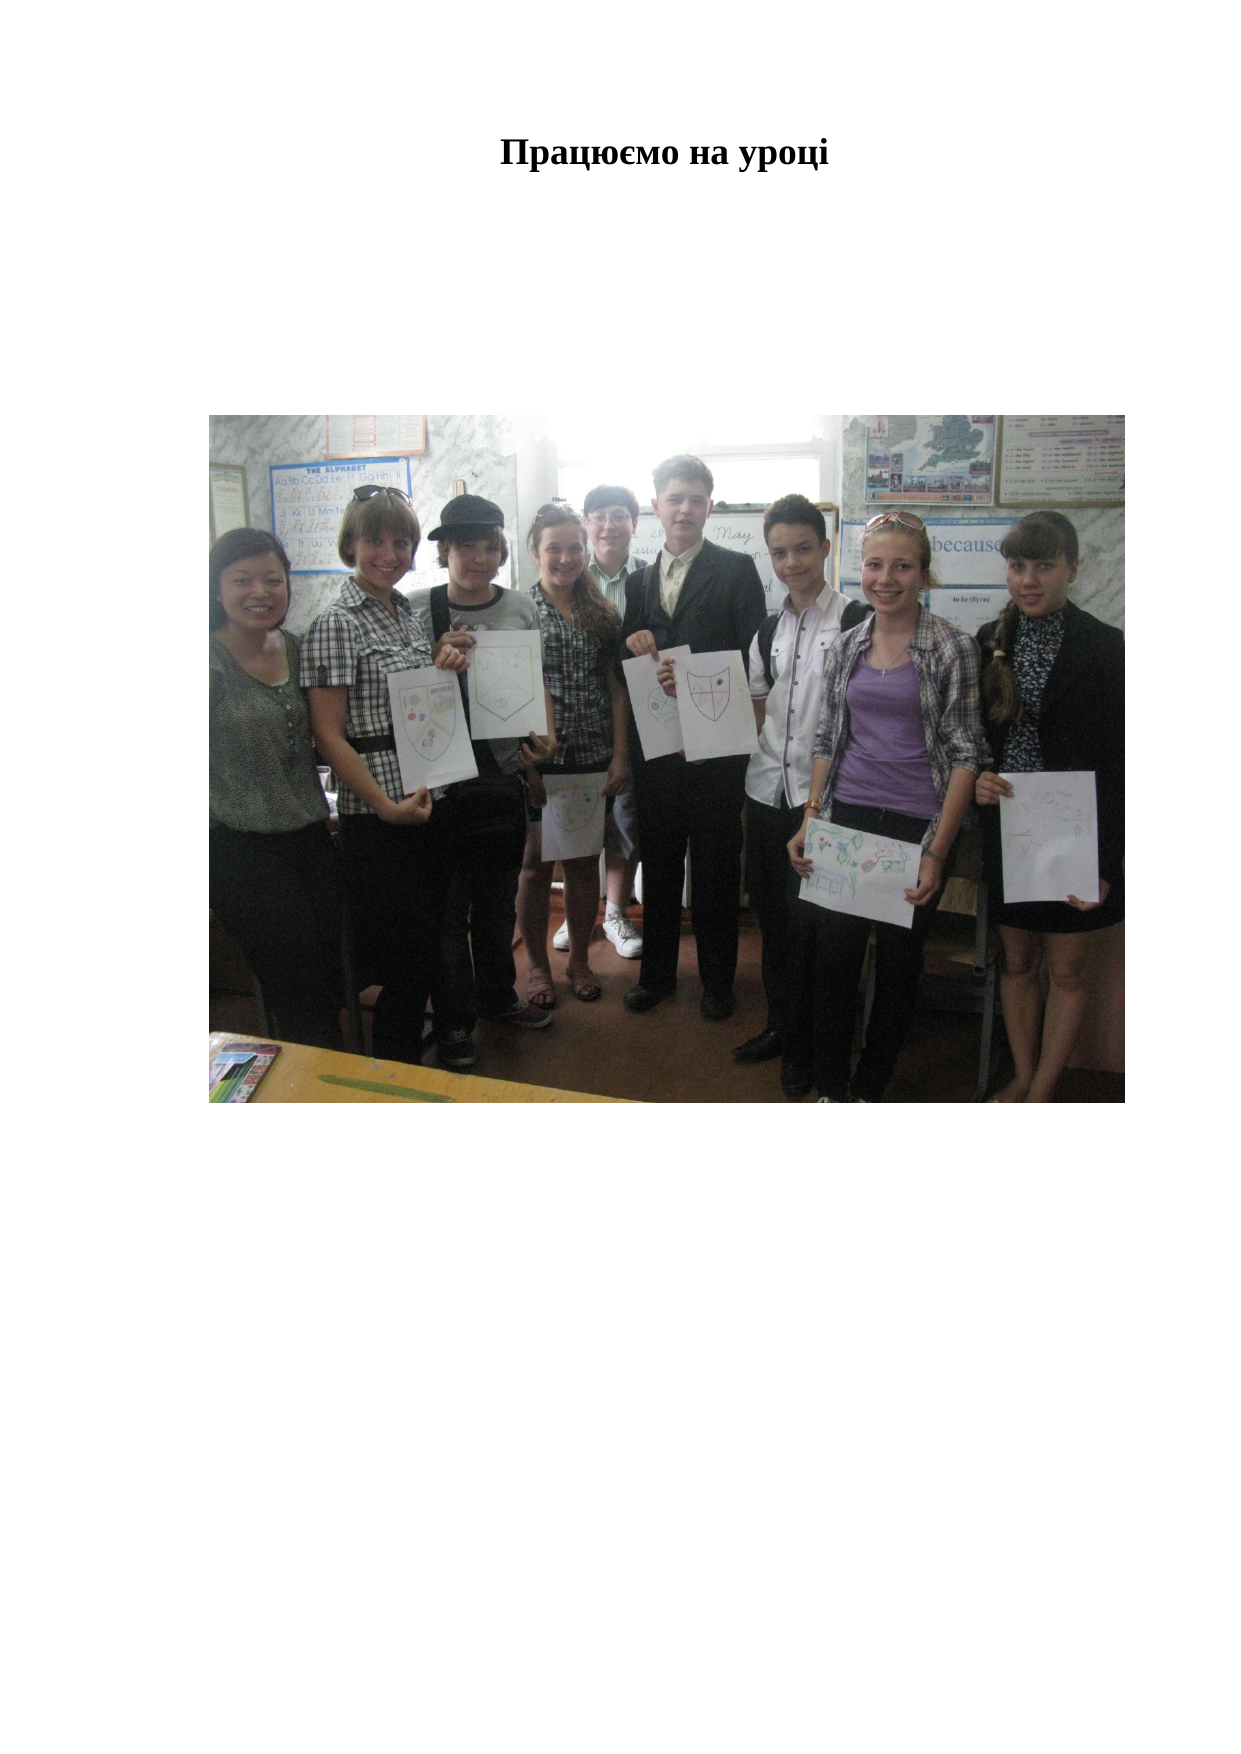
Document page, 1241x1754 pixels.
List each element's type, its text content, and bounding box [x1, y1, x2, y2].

text Працюємо на уроці [177, 129, 1152, 173]
picture [209, 415, 1125, 1103]
